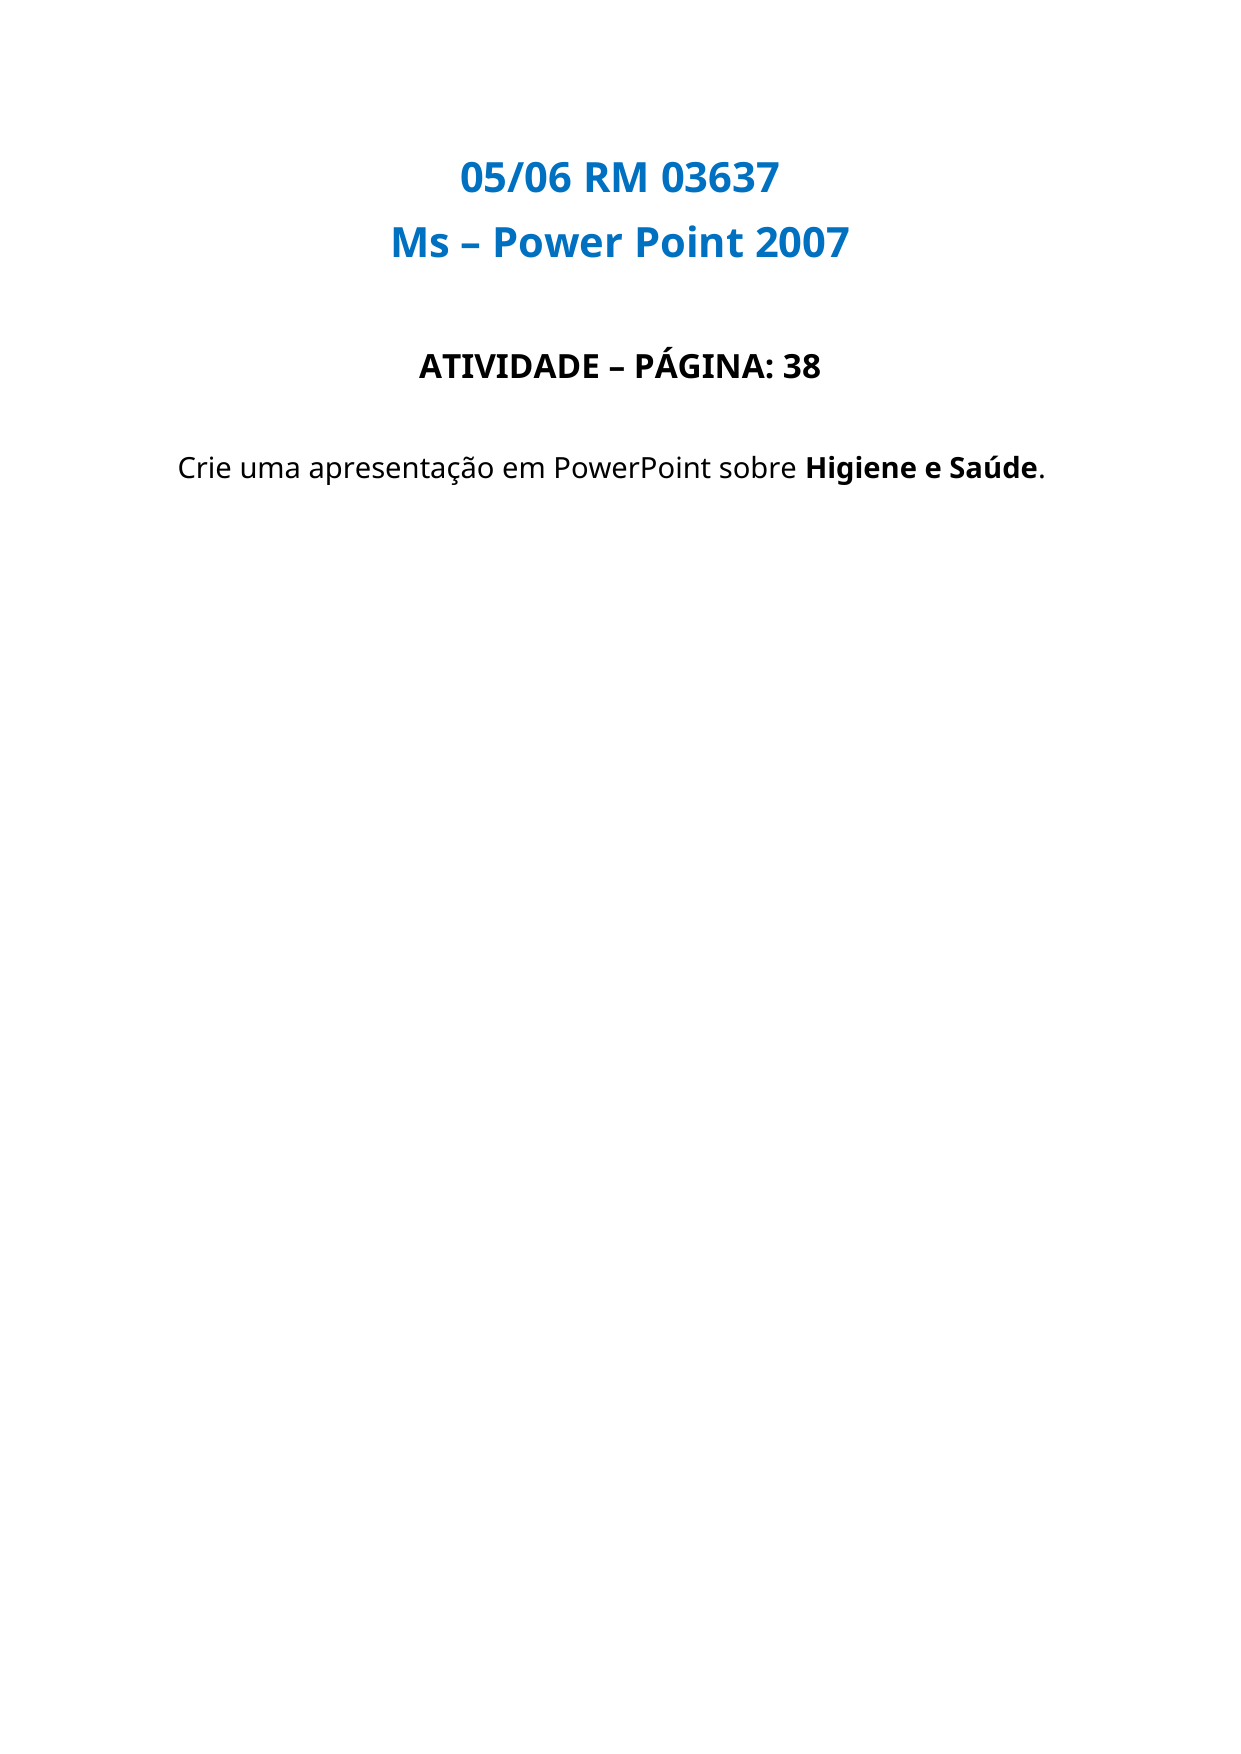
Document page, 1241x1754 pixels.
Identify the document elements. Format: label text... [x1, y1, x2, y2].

text ATIVIDADE – PÁGINA: 38 [177, 343, 1063, 389]
text 05/06 RM 03637 [177, 148, 1063, 204]
text Crie uma apresentação em PowerPoint sobre Higiene e Saúde. [177, 448, 1063, 487]
text Ms – Power Point 2007 [177, 213, 1063, 269]
